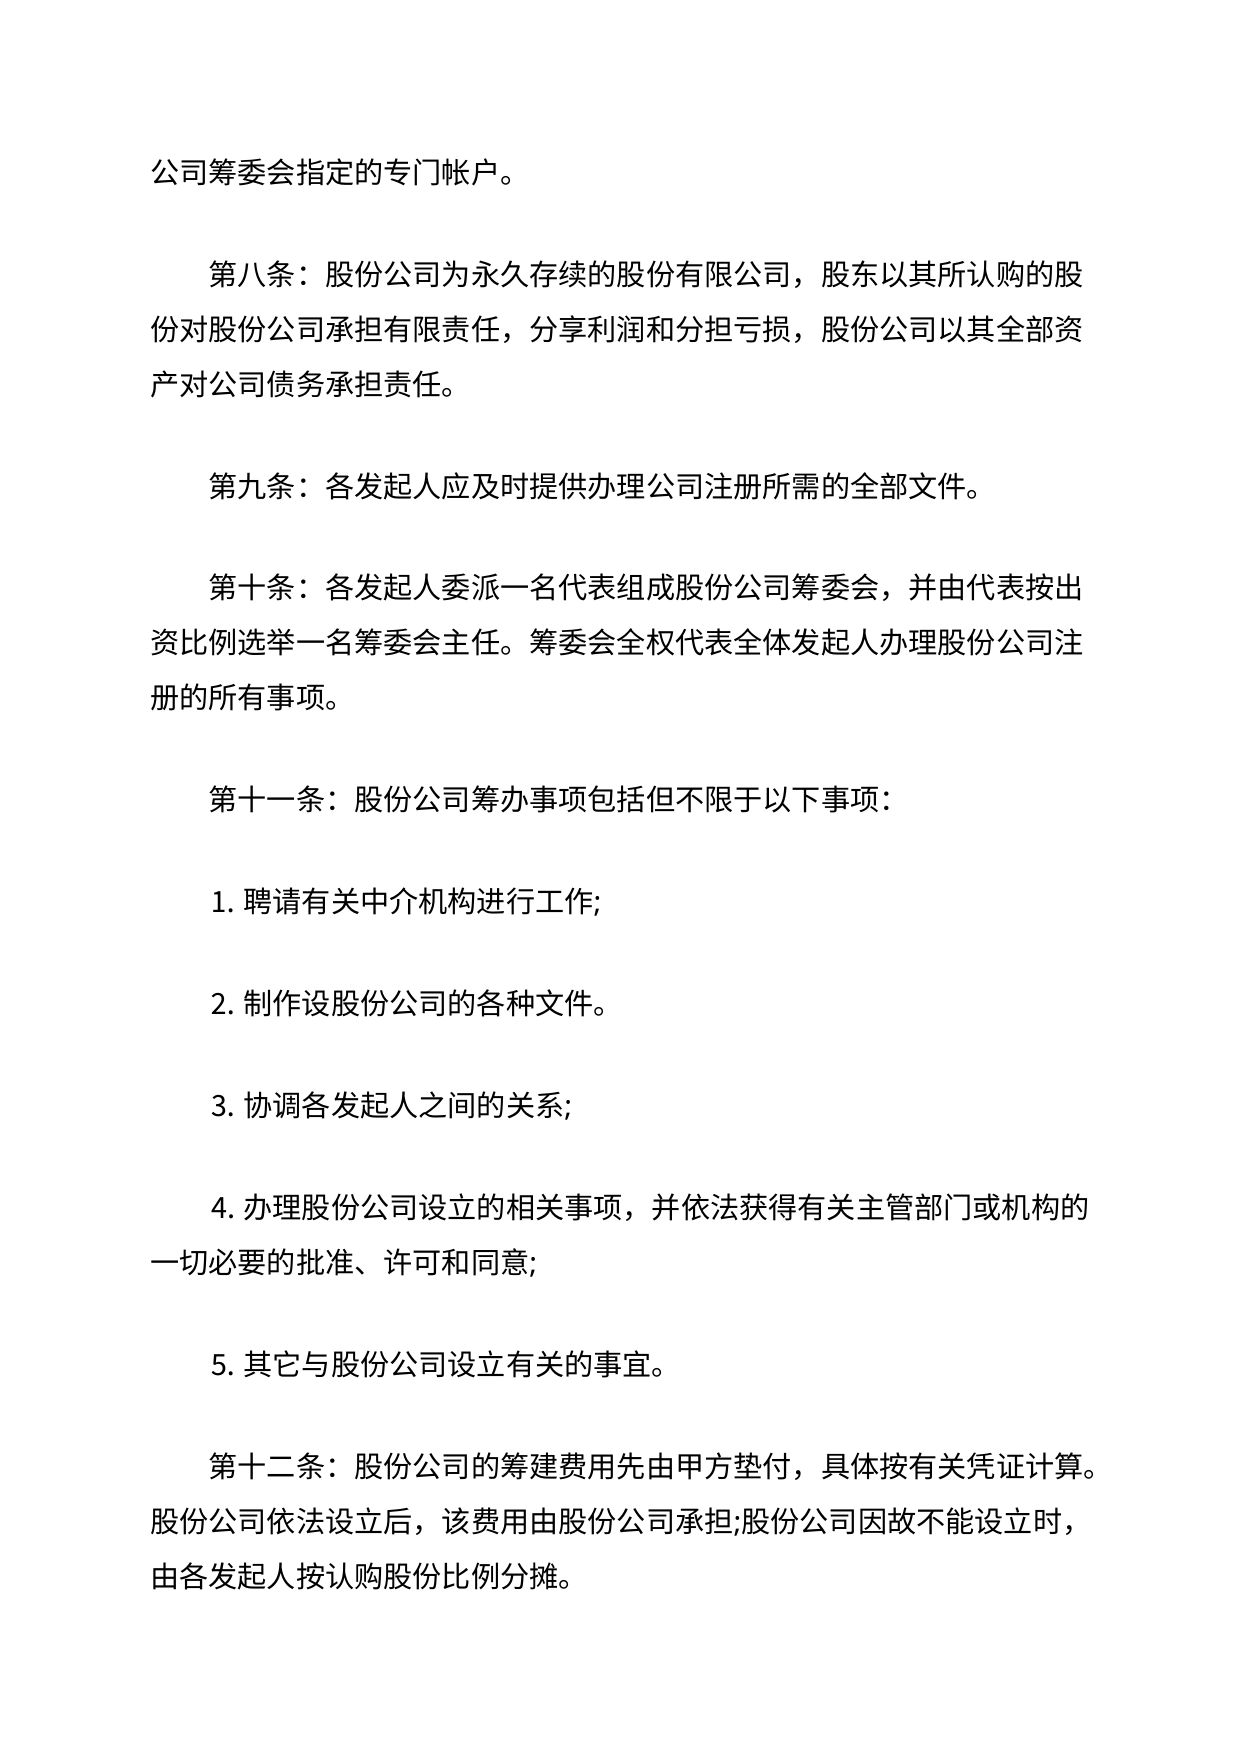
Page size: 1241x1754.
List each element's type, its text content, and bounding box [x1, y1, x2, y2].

text 第九条：各发起人应及时提供办理公司注册所需的全部文件。 [150, 463, 1090, 506]
text 第十二条：股份公司的筹建费用先由甲方垫付，具体按有关凭证计算。股份公司依法设立后，该费用由股份公司承担;股份公司因故不能设立时，由各发起人按认购股份比例分摊。 [150, 1443, 1090, 1596]
text ⒊协调各发起人之间的关系; [150, 1082, 1090, 1125]
text 第十一条：股份公司筹办事项包括但不限于以下事项： [150, 777, 1090, 819]
text 第八条：股份公司为永久存续的股份有限公司，股东以其所认购的股份对股份公司承担有限责任，分享利润和分担亏损，股份公司以其全部资产对公司债务承担责任。 [150, 252, 1090, 404]
text ⒋办理股份公司设立的相关事项，并依法获得有关主管部门或机构的一切必要的批准、许可和同意; [150, 1184, 1090, 1282]
text ⒈聘请有关中介机构进行工作; [150, 878, 1090, 921]
text ⒉制作设股份公司的各种文件。 [150, 980, 1090, 1023]
text 第十条：各发起人委派一名代表组成股份公司筹委会，并由代表按出资比例选举一名筹委会主任。筹委会全权代表全体发起人办理股份公司注册的所有事项。 [150, 565, 1090, 717]
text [150, 150, 1090, 192]
text ⒌其它与股份公司设立有关的事宜。 [150, 1341, 1090, 1384]
